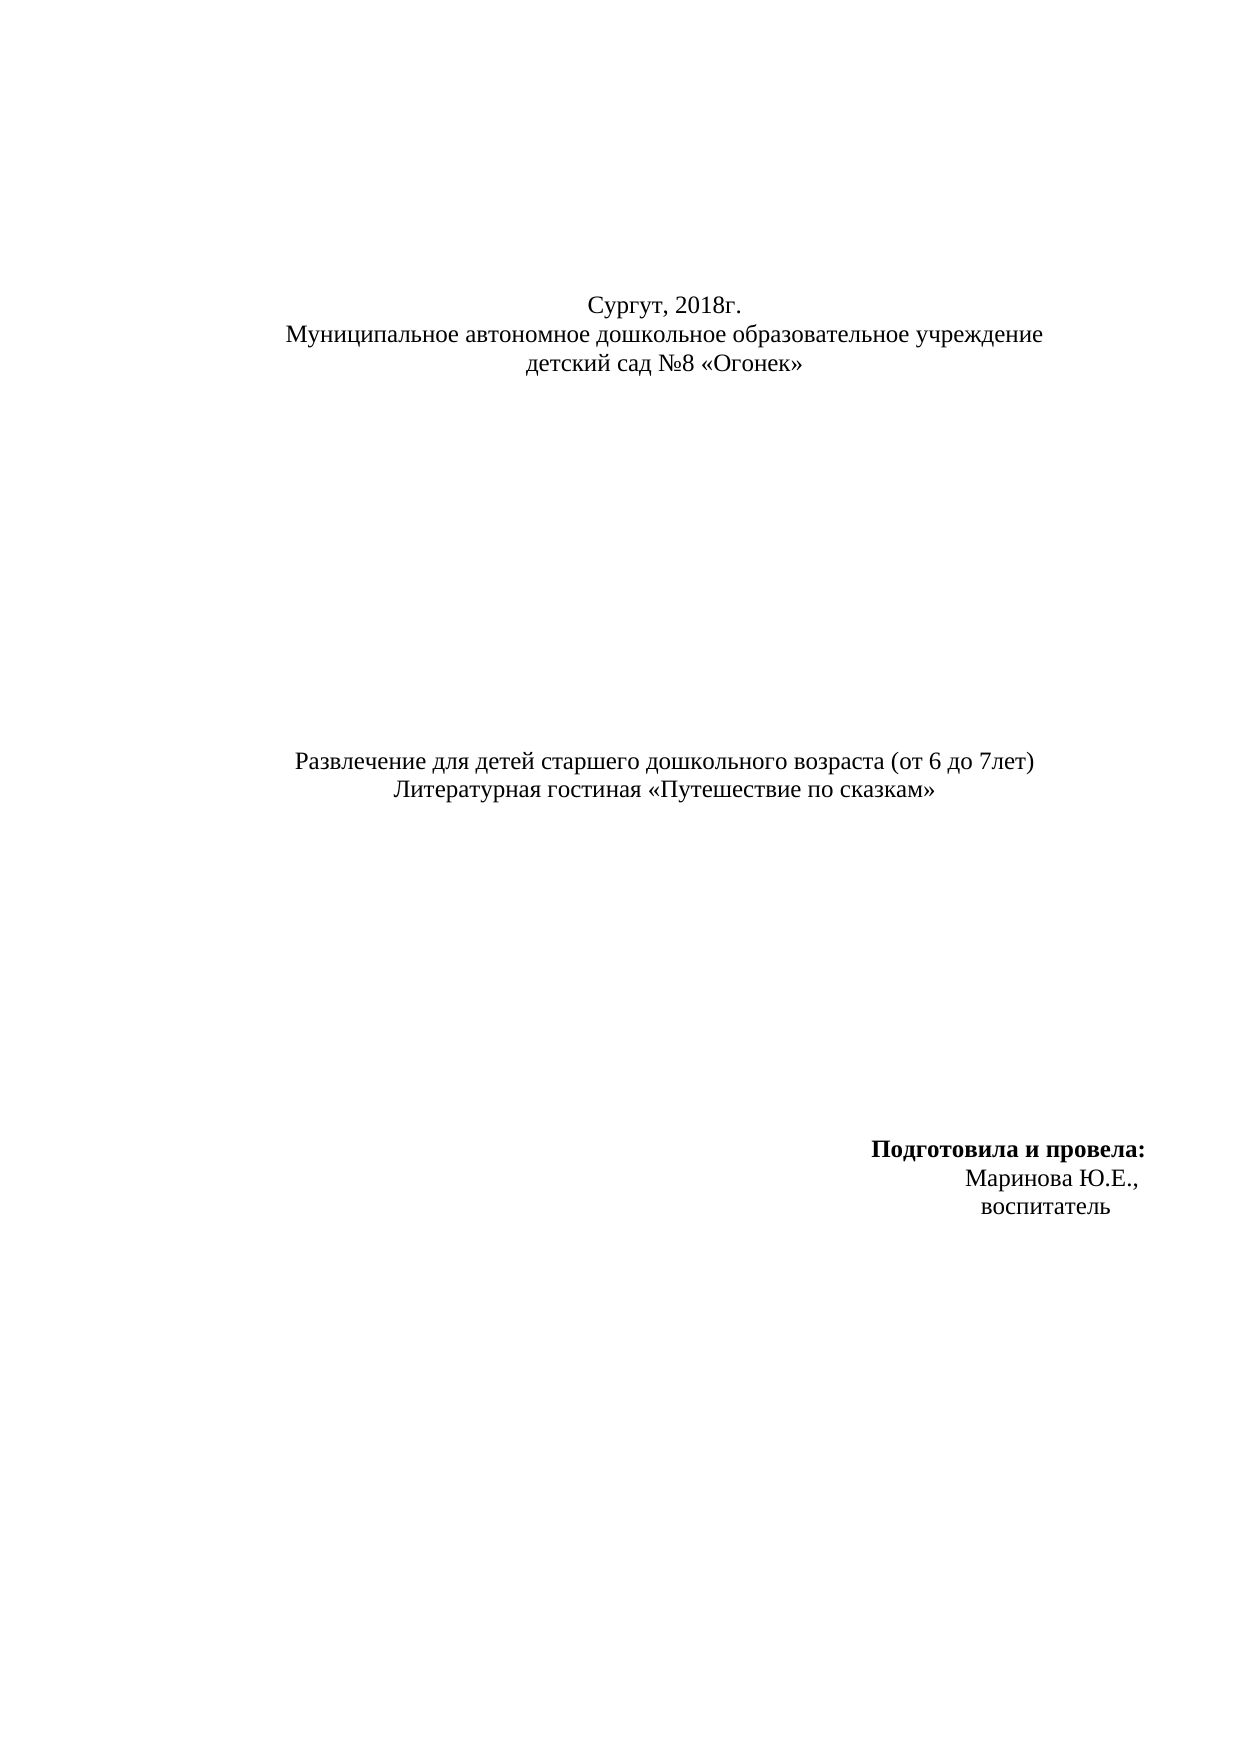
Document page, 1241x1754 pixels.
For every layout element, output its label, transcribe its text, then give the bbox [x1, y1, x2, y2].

text Маринова Ю.Е., [177, 1163, 1152, 1191]
text детский сад №8 «Огонек» [177, 348, 1152, 377]
text Литературная гостиная «Путешествие по сказкам» [177, 774, 1152, 803]
text Сургут, 2018г. [177, 291, 1152, 319]
text Муниципальное автономное дошкольное образовательное учреждение [177, 319, 1152, 348]
text Подготовила и провела: [177, 1134, 1152, 1163]
text воспитатель [177, 1191, 1152, 1220]
text Развлечение для детей старшего дошкольного возраста (от 6 до 7лет) [177, 746, 1152, 774]
